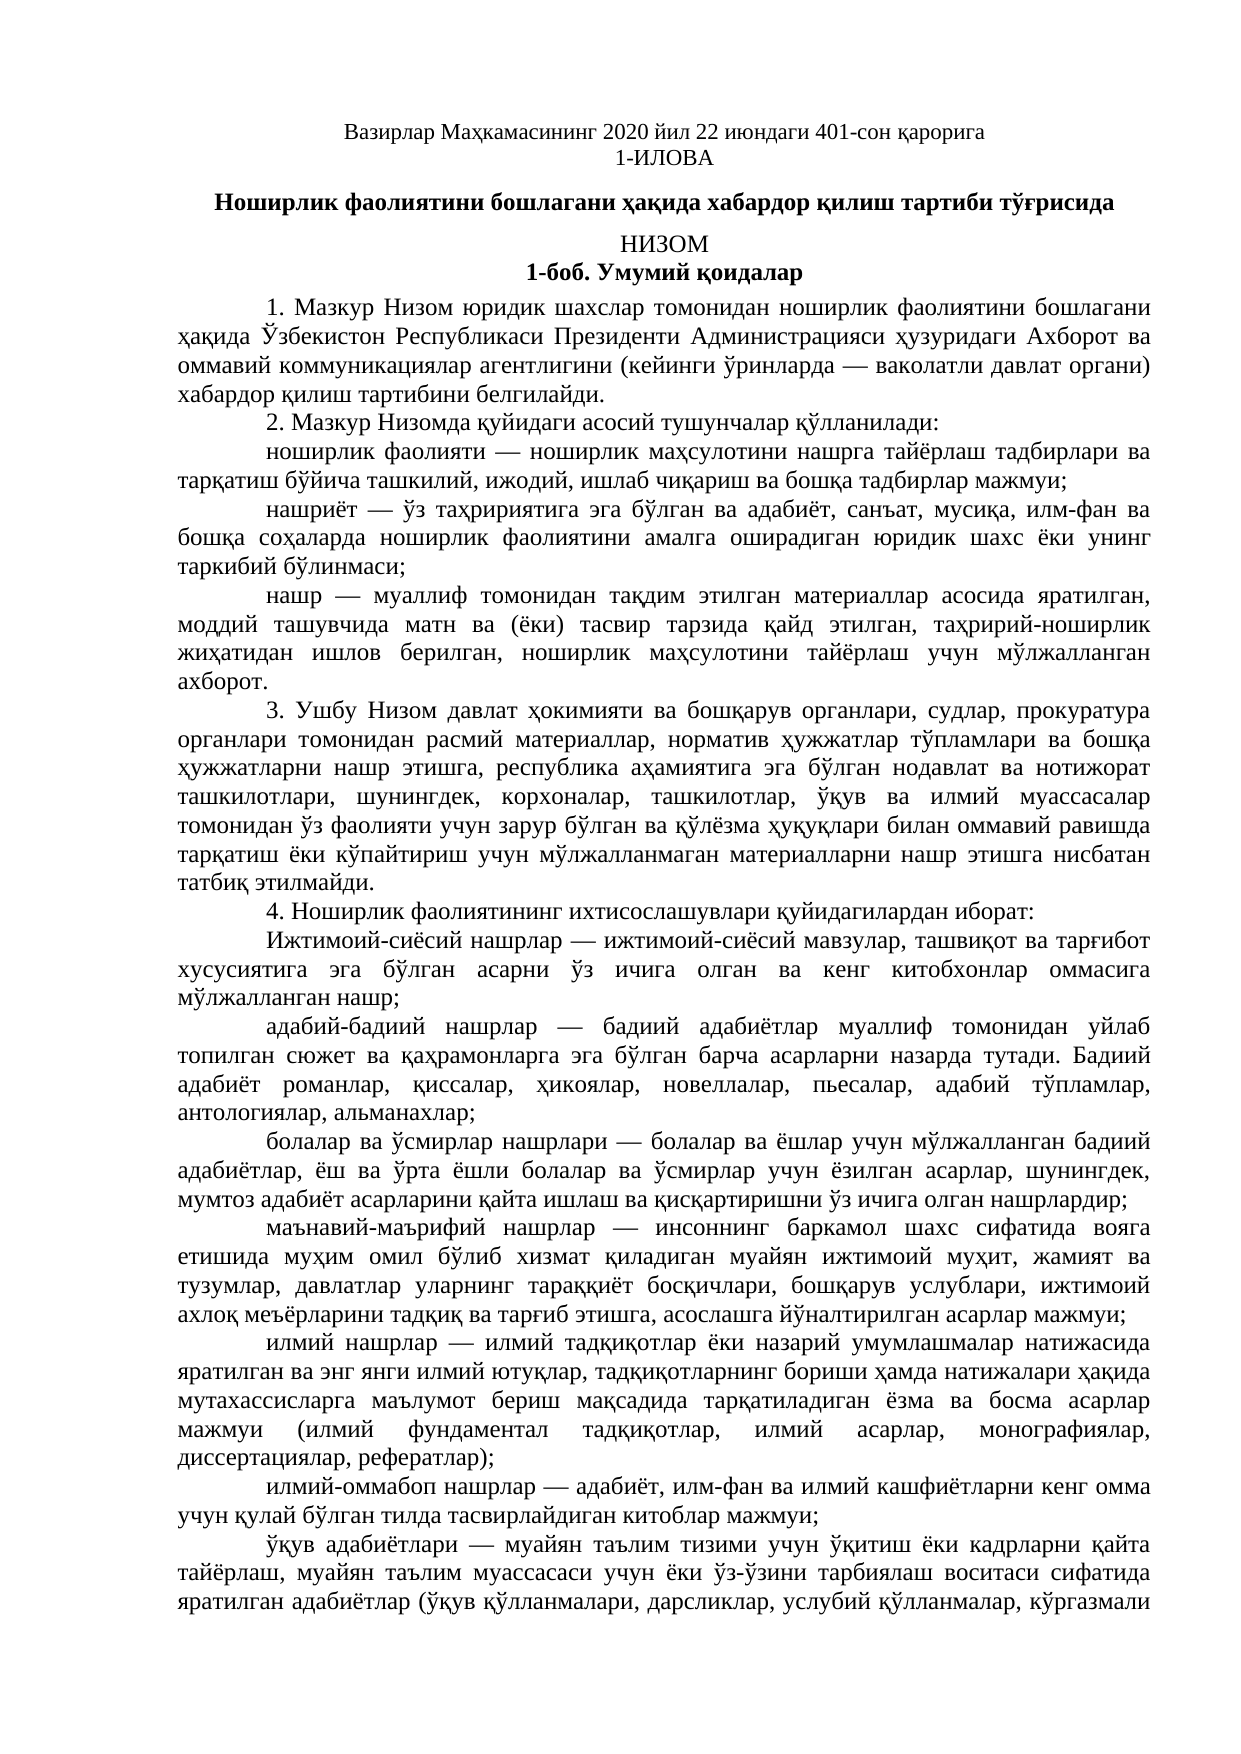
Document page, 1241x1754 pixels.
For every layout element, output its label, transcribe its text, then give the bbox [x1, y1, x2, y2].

text Ижтимоий-сиёсий нашрлар — ижтимоий-сиёсий мавзулар, ташвиқот ва тарғибот хусусиятига эга бўлган асарни ўз ичига олган ва кенг китобхонлар оммасига мўлжалланган нашр; [177, 925, 1152, 1011]
text нашриёт — ўз таҳририятига эга бўлган ва адабиёт, санъат, мусиқа, илм-фан ва бошқа соҳаларда ноширлик фаолиятини амалга оширадиган юридик шахс ёки унинг таркибий бўлинмаси; [177, 494, 1152, 580]
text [177, 1529, 1152, 1615]
text адабий-бадиий нашрлар — бадиий адабиётлар муаллиф томонидан уйлаб топилган сюжет ва қаҳрамонларга эга бўлган барча асарларни назарда тутади. Бадиий адабиёт романлар, қиссалар, ҳикоялар, новеллалар, пьесалар, адабий тўпламлар, антологиялар, альманахлар; [177, 1011, 1152, 1126]
text илмий-оммабоп нашрлар — адабиёт, илм-фан ва илмий кашфиётларни кенг омма учун қулай бўлган тилда тасвирлайдиган китоблар мажмуи; [177, 1471, 1152, 1529]
text илмий нашрлар — илмий тадқиқотлар ёки назарий умумлашмалар натижасида яратилган ва энг янги илмий ютуқлар, тадқиқотларнинг бориши ҳамда натижалари ҳақида мутахассисларга маълумот бериш мақсадида тарқатиладиган ёзма ва босма асарлар мажмуи (илмий фундаментал тадқиқотлар, илмий асарлар, монографиялар, диссертациялар, рефератлар); [177, 1327, 1152, 1471]
text 2. Мазкур Низомда қуйидаги асосий тушунчалар қўлланилади: [177, 407, 1152, 436]
text 1-боб. Умумий қоидалар [177, 257, 1152, 286]
text 3. Ушбу Низом давлат ҳокимияти ва бошқарув органлари, судлар, прокуратура органлари томонидан расмий материаллар, норматив ҳужжатлар тўпламлари ва бошқа ҳужжатларни нашр этишга, республика аҳамиятига эга бўлган нодавлат ва нотижорат ташкилотлари, шунингдек, корхоналар, ташкилотлар, ўқув ва илмий муассасалар томонидан ўз фаолияти учун зарур бўлган ва қўлёзма ҳуқуқлари билан оммавий равишда тарқатиш ёки кўпайтириш учун мўлжалланмаган материалларни нашр этишга нисбатан татбиқ этилмайди. [177, 695, 1152, 896]
text Ноширлик фаолиятини бошлагани ҳақида хабардор қилиш тартиби тўғрисида [177, 187, 1152, 216]
text нашр — муаллиф томонидан тақдим этилган материаллар асосида яратилган, моддий ташувчида матн ва (ёки) тасвир тарзида қайд этилган, таҳририй-ноширлик жиҳатидан ишлов берилган, ноширлик маҳсулотини тайёрлаш учун мўлжалланган ахборот. [177, 580, 1152, 695]
text 4. Ноширлик фаолиятининг ихтисослашувлари қуйидагилардан иборат: [177, 896, 1152, 925]
text маънавий-маърифий нашрлар — инсоннинг баркамол шахс сифатида вояга етишида муҳим омил бўлиб хизмат қиладиган муайян ижтимоий муҳит, жамият ва тузумлар, давлатлар уларнинг тараққиёт босқичлари, бошқарув услублари, ижтимоий ахлоқ меъёрларини тадқиқ ва тарғиб этишга, асослашга йўналтирилган асарлар мажмуи; [177, 1212, 1152, 1327]
text болалар ва ўсмирлар нашрлари — болалар ва ёшлар учун мўлжалланган бадиий адабиётлар, ёш ва ўрта ёшли болалар ва ўсмирлар учун ёзилган асарлар, шунингдек, мумтоз адабиёт асарларини қайта ишлаш ва қисқартиришни ўз ичига олган нашрлардир; [177, 1126, 1152, 1212]
text Вазирлар Маҳкамасининг 2020 йил 22 июндаги 401-сон қарорига 1-ИЛОВА [177, 118, 1152, 171]
text 1. Мазкур Низом юридик шахслар томонидан ноширлик фаолиятини бошлагани ҳақида Ўзбекистон Республикаси Президенти Администрацияси ҳузуридаги Ахборот ва оммавий коммуникациялар агентлигини (кейинги ўринларда — ваколатли давлат органи) хабардор қилиш тартибини белгилайди. [177, 292, 1152, 407]
text ноширлик фаолияти — ноширлик маҳсулотини нашрга тайёрлаш тадбирлари ва тарқатиш бўйича ташкилий, ижодий, ишлаб чиқариш ва бошқа тадбирлар мажмуи; [177, 436, 1152, 494]
text НИЗОМ [177, 229, 1152, 257]
